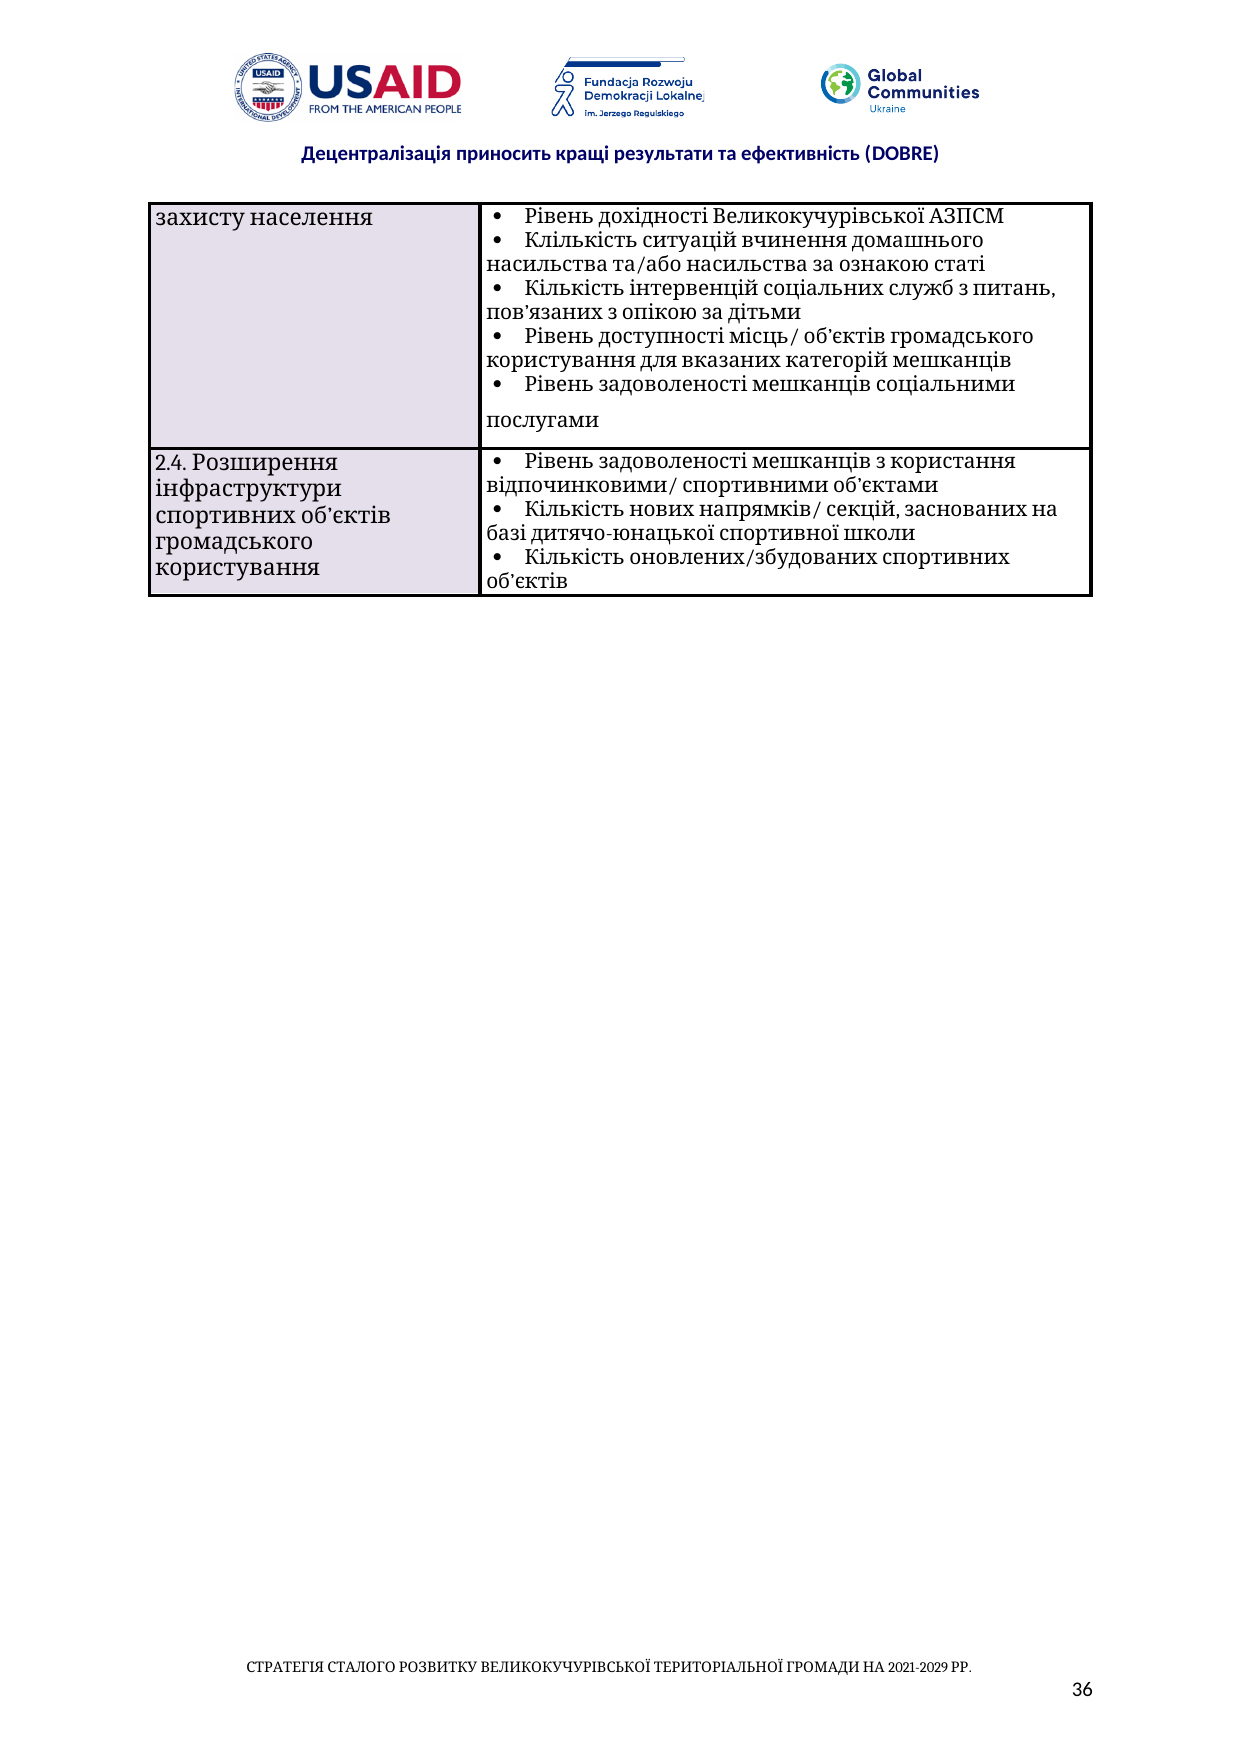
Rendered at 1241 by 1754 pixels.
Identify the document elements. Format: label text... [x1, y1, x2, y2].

table_cell Рівень задоволеності мешканців з користання відпочинковими/ спортивними об’єктами Кількість нових напрямків/ секцій, заснованих на базі дитячо-юнацької спортивної школи Кількість оновлених/збудованих спортивних об’єктів [482, 450, 1089, 593]
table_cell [482, 205, 1089, 447]
picture [234, 53, 462, 122]
picture [814, 44, 986, 131]
table_cell 2.4. Розширення інфраструктури спортивних об’єктів громадського користування [151, 450, 478, 593]
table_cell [151, 205, 478, 447]
picture [551, 56, 705, 118]
